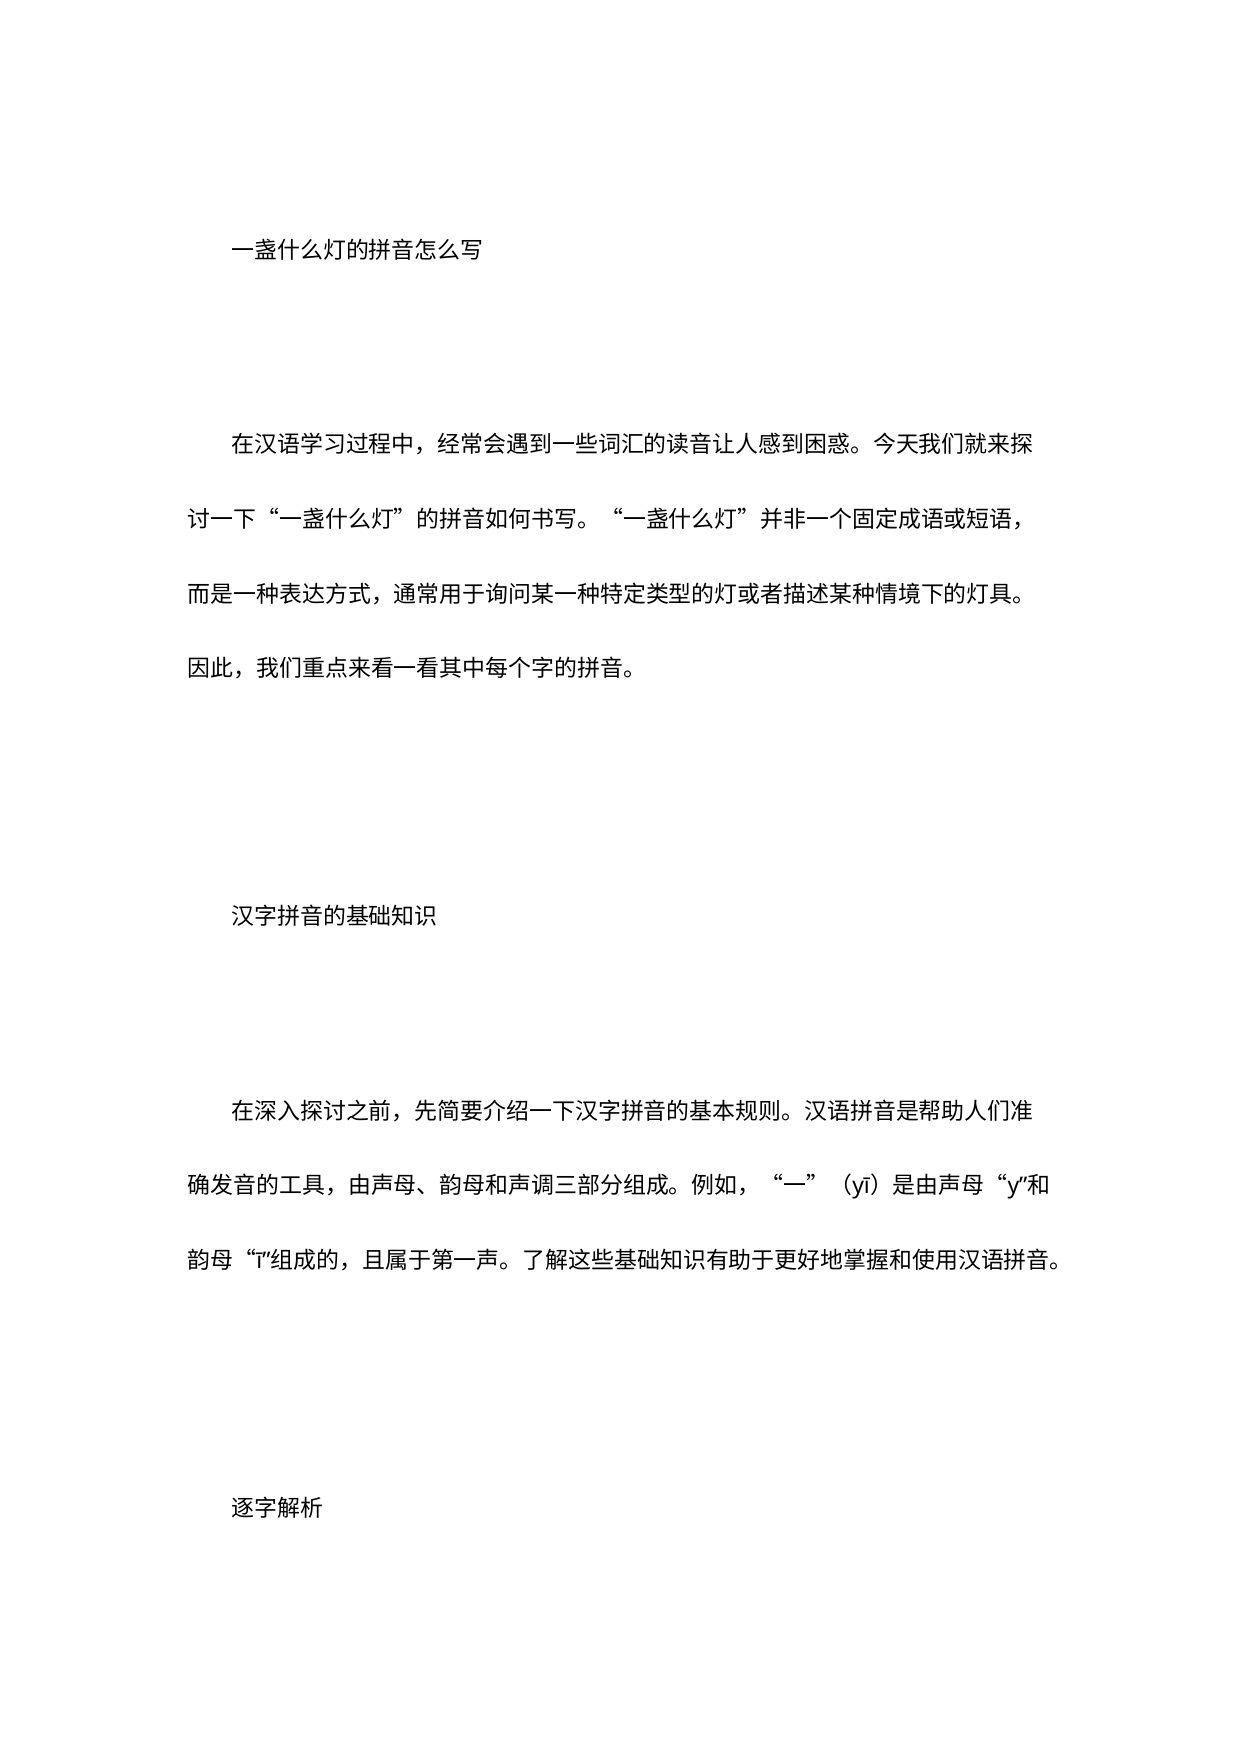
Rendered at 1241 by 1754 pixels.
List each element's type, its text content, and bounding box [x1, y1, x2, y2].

text 在深入探讨之前，先简要介绍一下汉字拼音的基本规则。汉语拼音是帮助人们准确发音的工具，由声母、韵母和声调三部分组成。例如，“一”（yī）是由声母“y”和韵母“ī”组成的，且属于第一声。了解这些基础知识有助于更好地掌握和使用汉语拼音。 [187, 1077, 1053, 1291]
text 在汉语学习过程中，经常会遇到一些词汇的读音让人感到困惑。今天我们就来探讨一下“一盏什么灯”的拼音如何书写。“一盏什么灯”并非一个固定成语或短语，而是一种表达方式，通常用于询问某一种特定类型的灯或者描述某种情境下的灯具。因此，我们重点来看一看其中每个字的拼音。 [187, 410, 1053, 699]
text 逐字解析 [187, 1474, 1053, 1539]
text 汉字拼音的基础知识 [187, 882, 1053, 947]
text 一盏什么灯的拼音怎么写 [187, 216, 1053, 281]
